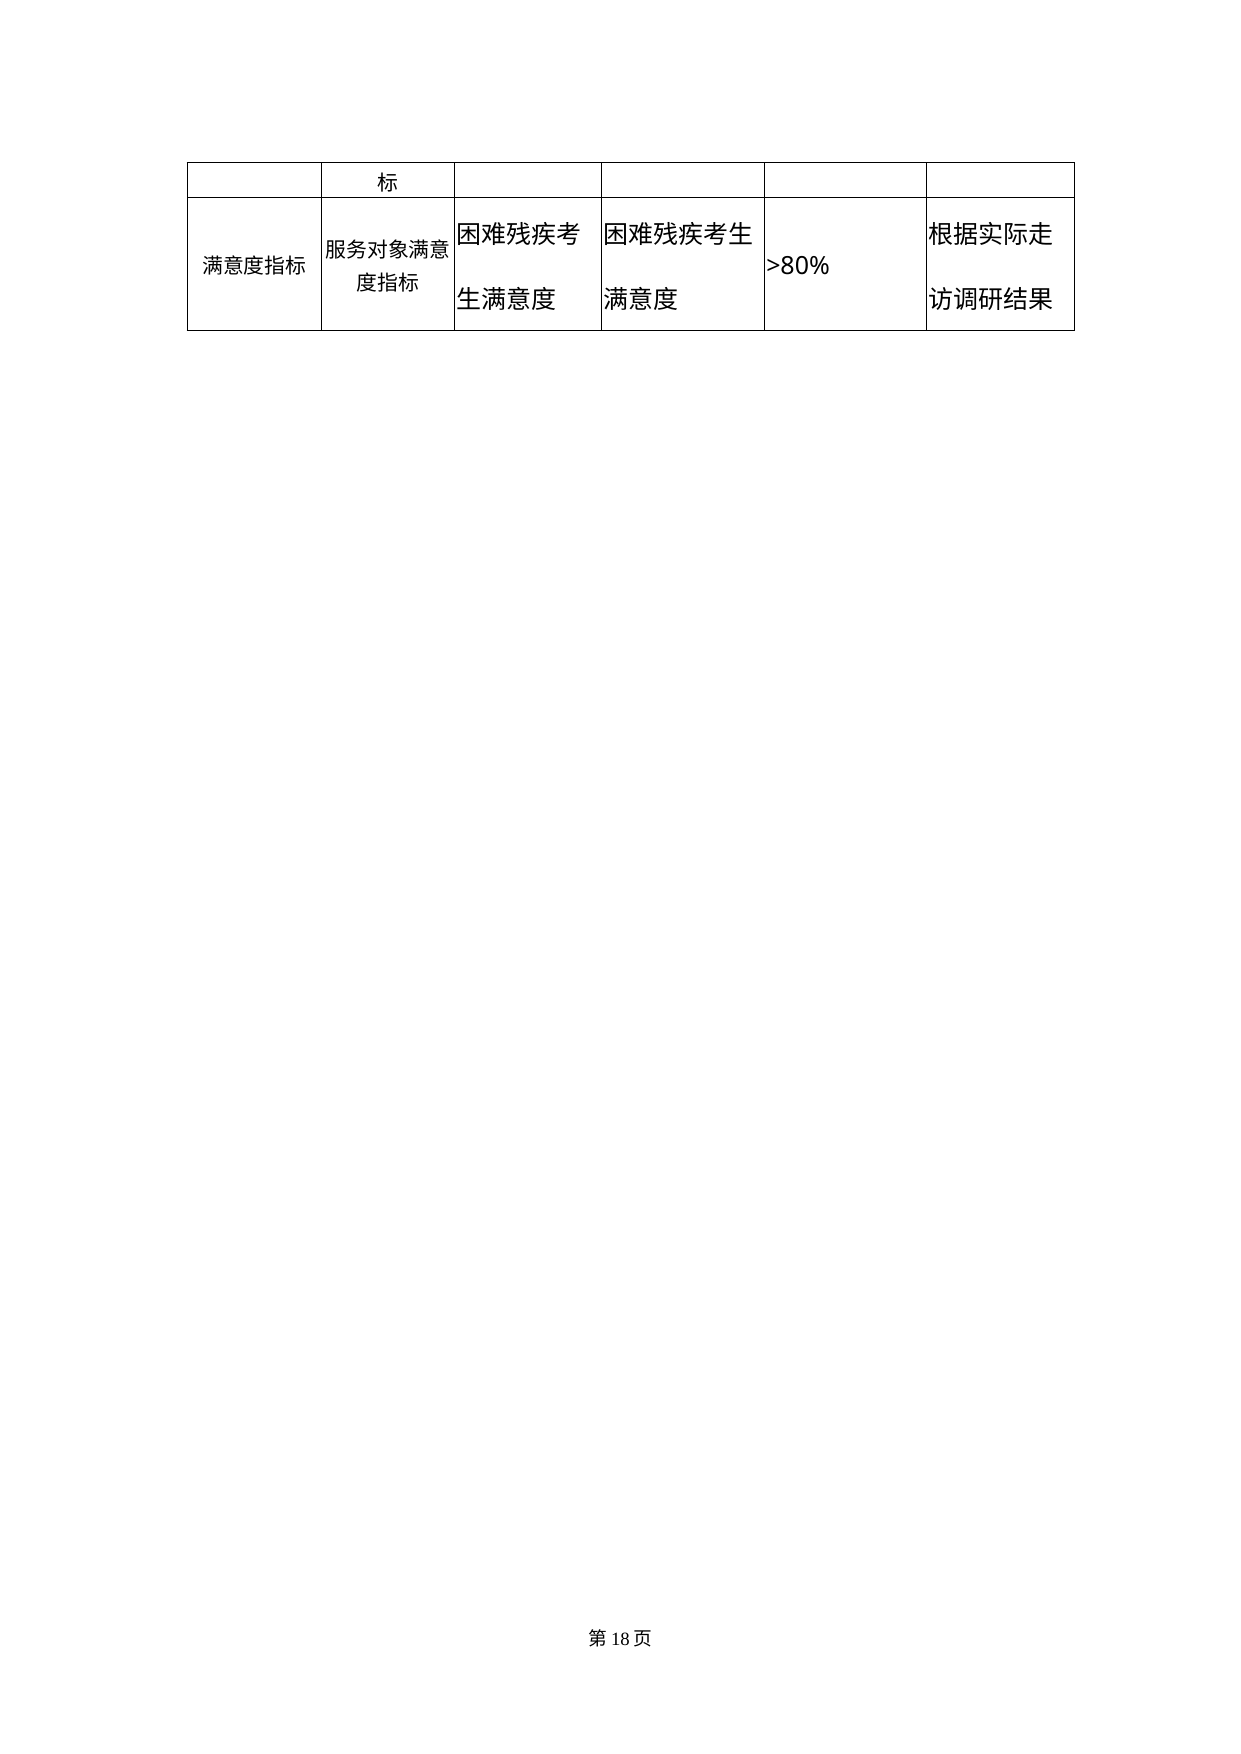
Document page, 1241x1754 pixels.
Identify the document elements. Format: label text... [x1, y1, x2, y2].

table_cell 根据实际走访调研结果 [927, 198, 1074, 330]
table_cell [602, 163, 764, 197]
table_cell 可持续影响指标 [322, 163, 454, 197]
table_cell [927, 163, 1074, 197]
table_cell 困难残疾考生满意度 [602, 198, 764, 330]
table_cell 困难残疾考生满意度 [455, 198, 601, 330]
table_cell [765, 163, 926, 197]
table_cell 满意度指标 [188, 198, 321, 330]
table_cell >80% [765, 198, 926, 330]
table_cell 服务对象满意度指标 [322, 198, 454, 330]
table_cell [455, 163, 601, 197]
